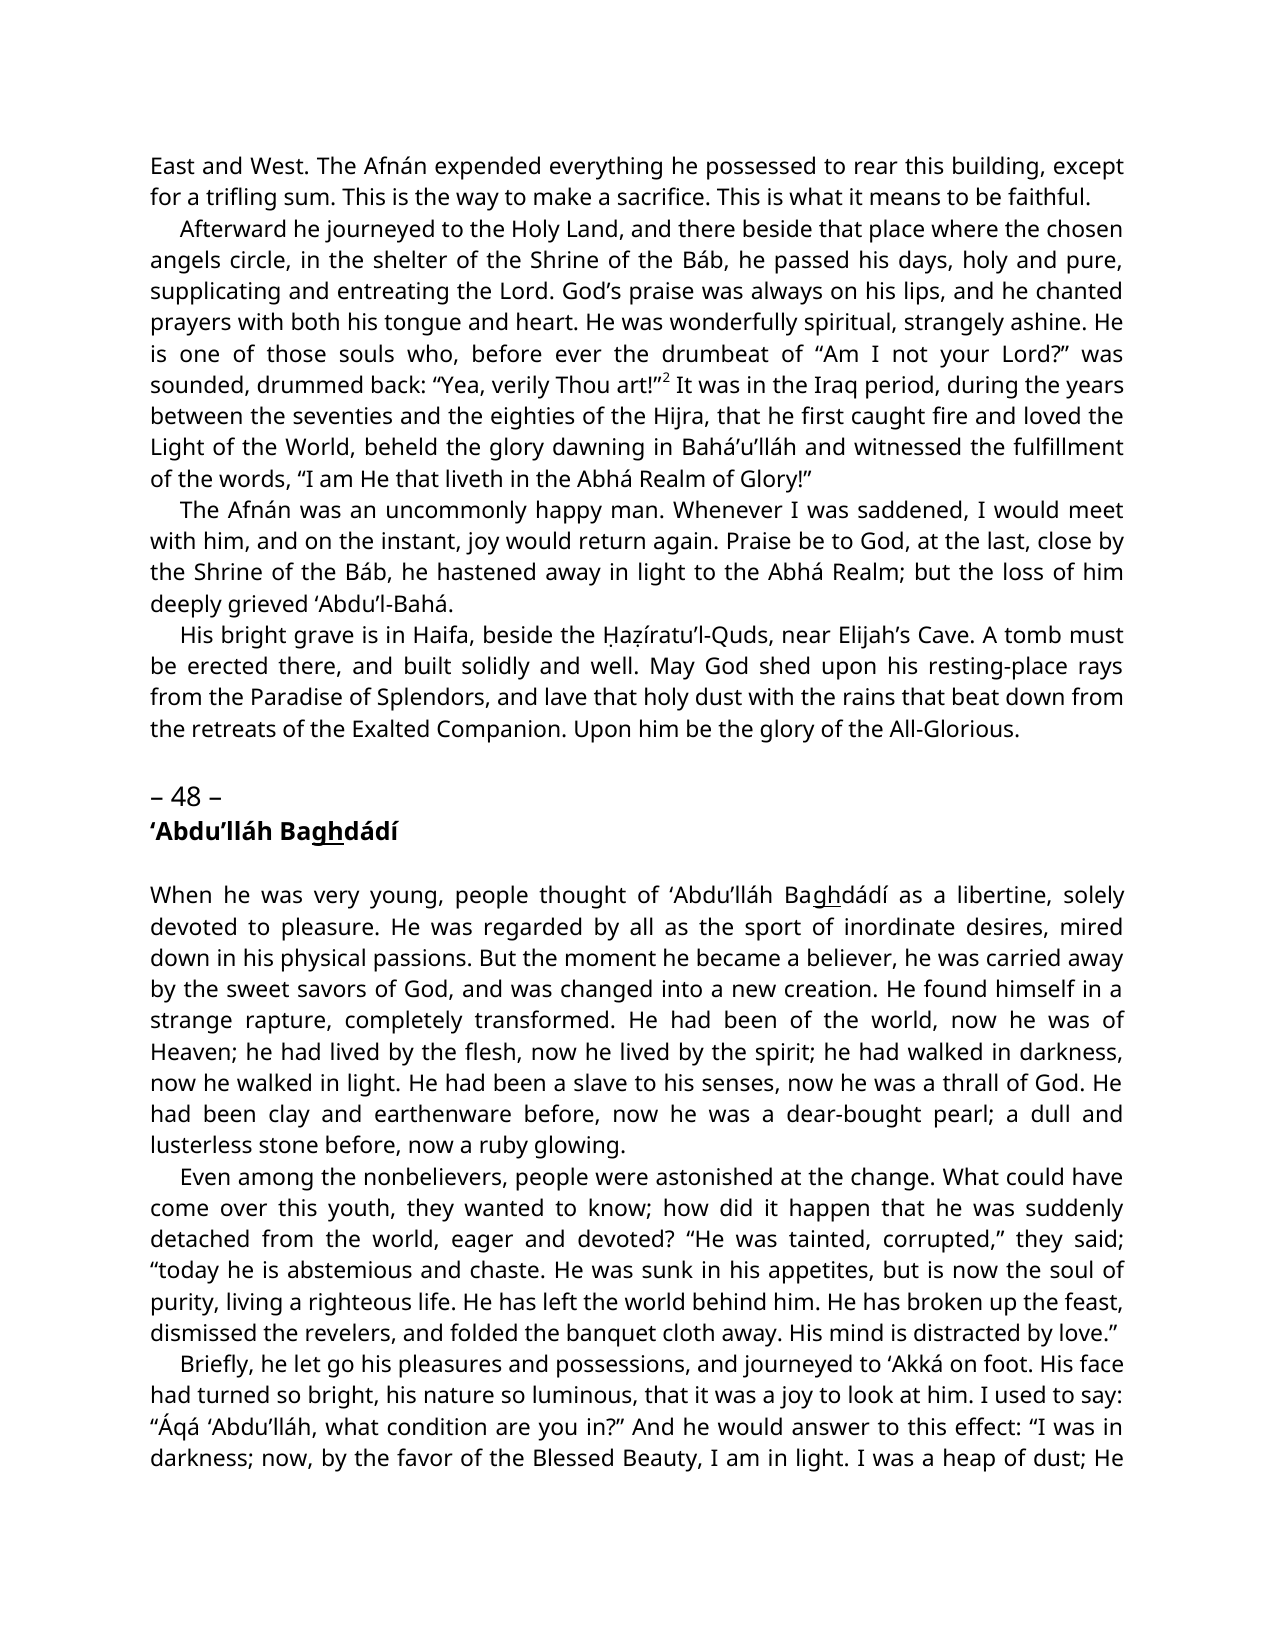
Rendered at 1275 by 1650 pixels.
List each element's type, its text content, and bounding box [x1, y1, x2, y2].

text Even among the nonbelievers, people were astonished at the change. What could have come over this youth, they wanted to know; how did it happen that he was suddenly detached from the world, eager and devoted? “He was tainted, corrupted,” they said; “today he is abstemious and chaste. He was sunk in his appetites, but is now the soul of purity, living a righteous life. He has left the world behind him. He has broken up the feast, dismissed the revelers, and folded the banquet cloth away. His mind is distracted by love.” [150, 1161, 1125, 1348]
text His bright grave is in Haifa, beside the Ḥaẓíratu’l-Quds, near Elijah’s Cave. A tomb must be erected there, and built solidly and well. May God shed upon his resting-place rays from the Paradise of Splendors, and lave that holy dust with the rains that beat down from the retreats of the Exalted Companion. Upon him be the glory of the All-Glorious. [150, 619, 1125, 744]
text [150, 150, 1125, 212]
text Afterward he journeyed to the Holy Land, and there beside that place where the chosen angels circle, in the shelter of the Shrine of the Báb, he passed his days, holy and pure, supplicating and entreating the Lord. God’s praise was always on his lips, and he chanted prayers with both his tongue and heart. He was wonderfully spiritual, strangely ashine. He is one of those souls who, before ever the drumbeat of “Am I not your Lord?” was sounded, drummed back: “Yea, verily Thou art!”2 It was in the Iraq period, during the years between the seventies and the eighties of the Hijra, that he first caught fire and loved the Light of the World, beheld the glory dawning in Bahá’u’lláh and witnessed the fulfillment of the words, “I am He that liveth in the Abhá Realm of Glory!” [150, 212, 1125, 494]
text The Afnán was an uncommonly happy man. Whenever I was saddened, I would meet with him, and on the instant, joy would return again. Praise be to God, at the last, close by the Shrine of the Báb, he hastened away in light to the Abhá Realm; but the loss of him deeply grieved ‘Abdu’l‑Bahá. [150, 494, 1125, 619]
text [150, 1348, 1125, 1473]
text When he was very young, people thought of ‘Abdu’lláh Baghdádí as a libertine, solely devoted to pleasure. He was regarded by all as the sport of inordinate desires, mired down in his physical passions. But the moment he became a believer, he was carried away by the sweet savors of God, and was changed into a new creation. He found himself in a strange rapture, completely transformed. He had been of the world, now he was of Heaven; he had lived by the flesh, now he lived by the spirit; he had walked in darkness, now he walked in light. He had been a slave to his senses, now he was a thrall of God. He had been clay and earthenware before, now he was a dear-bought pearl; a dull and lusterless stone before, now a ruby glowing. [150, 879, 1125, 1161]
